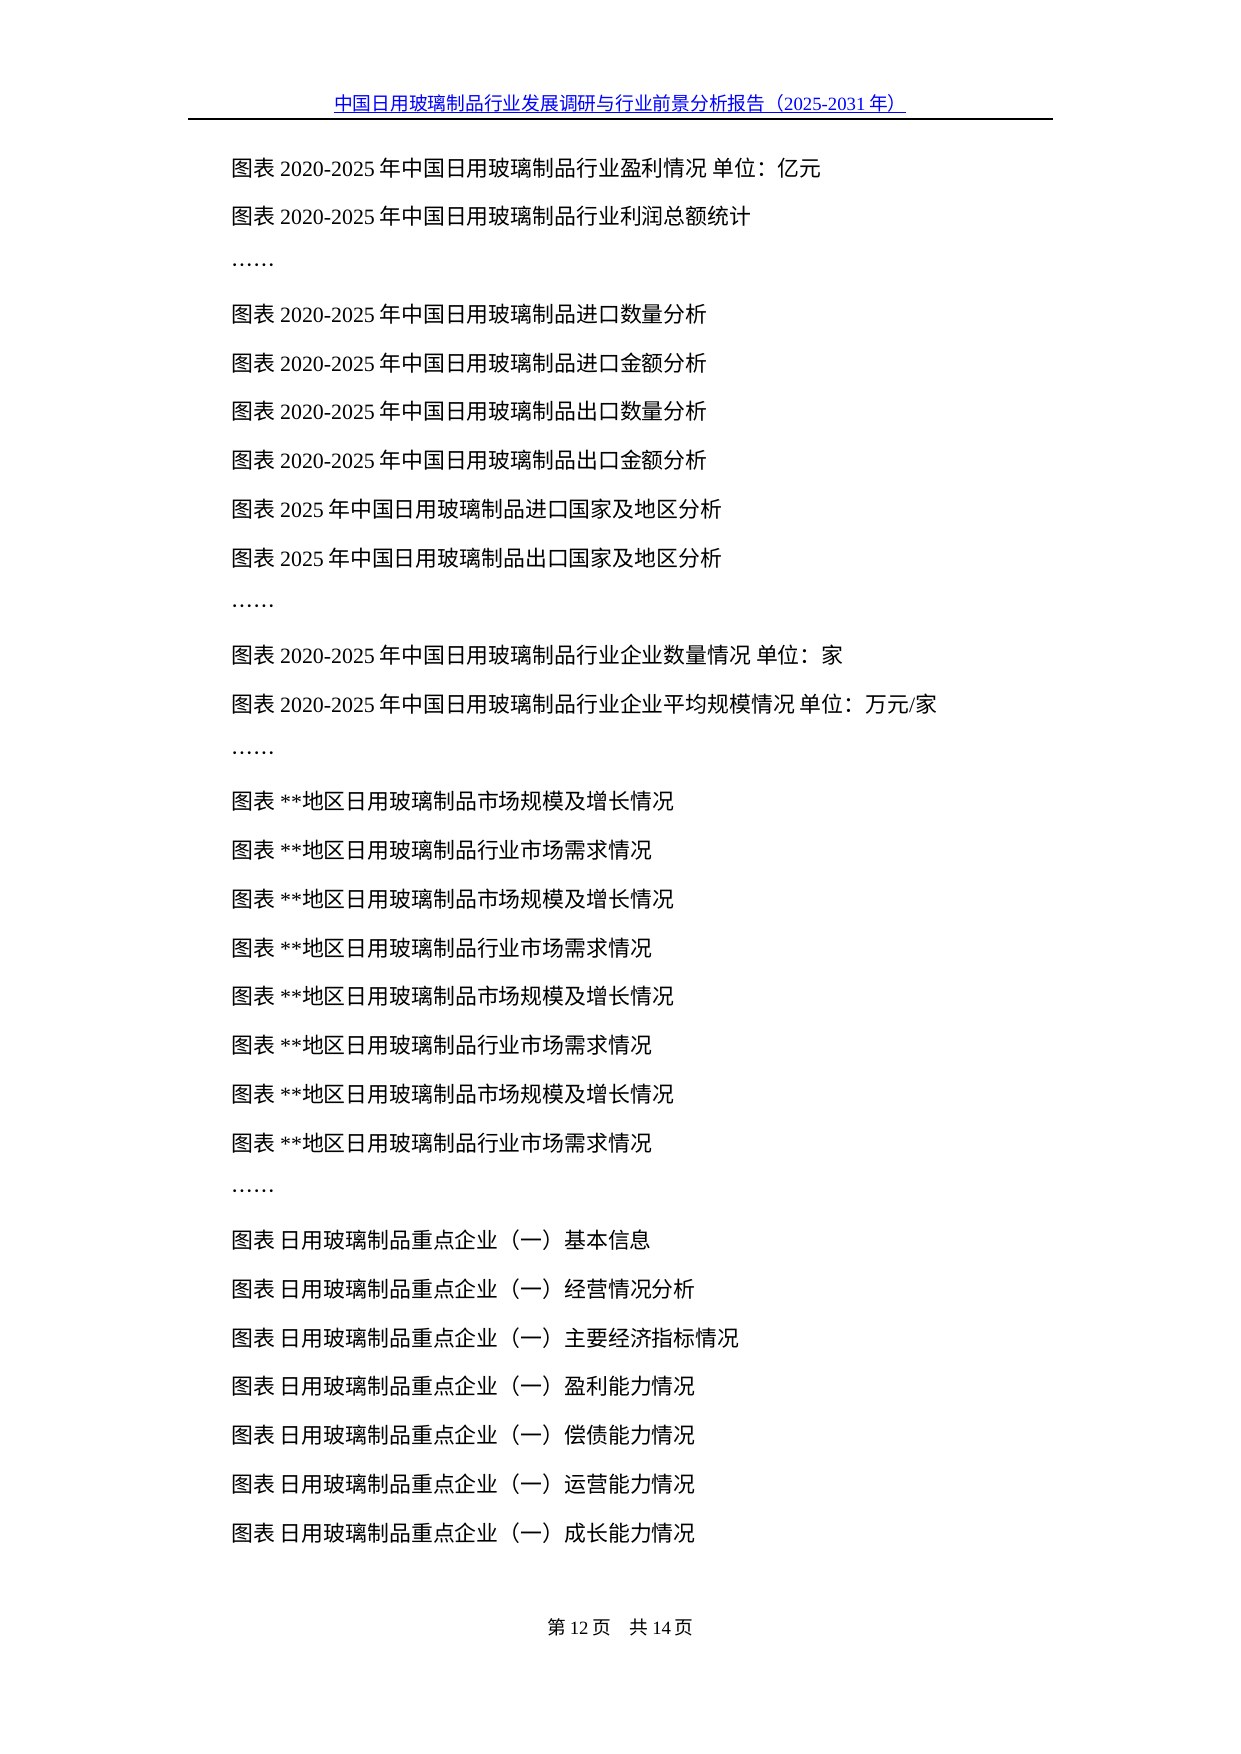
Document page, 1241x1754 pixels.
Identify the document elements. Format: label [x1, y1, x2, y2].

text [187, 150, 1053, 1548]
